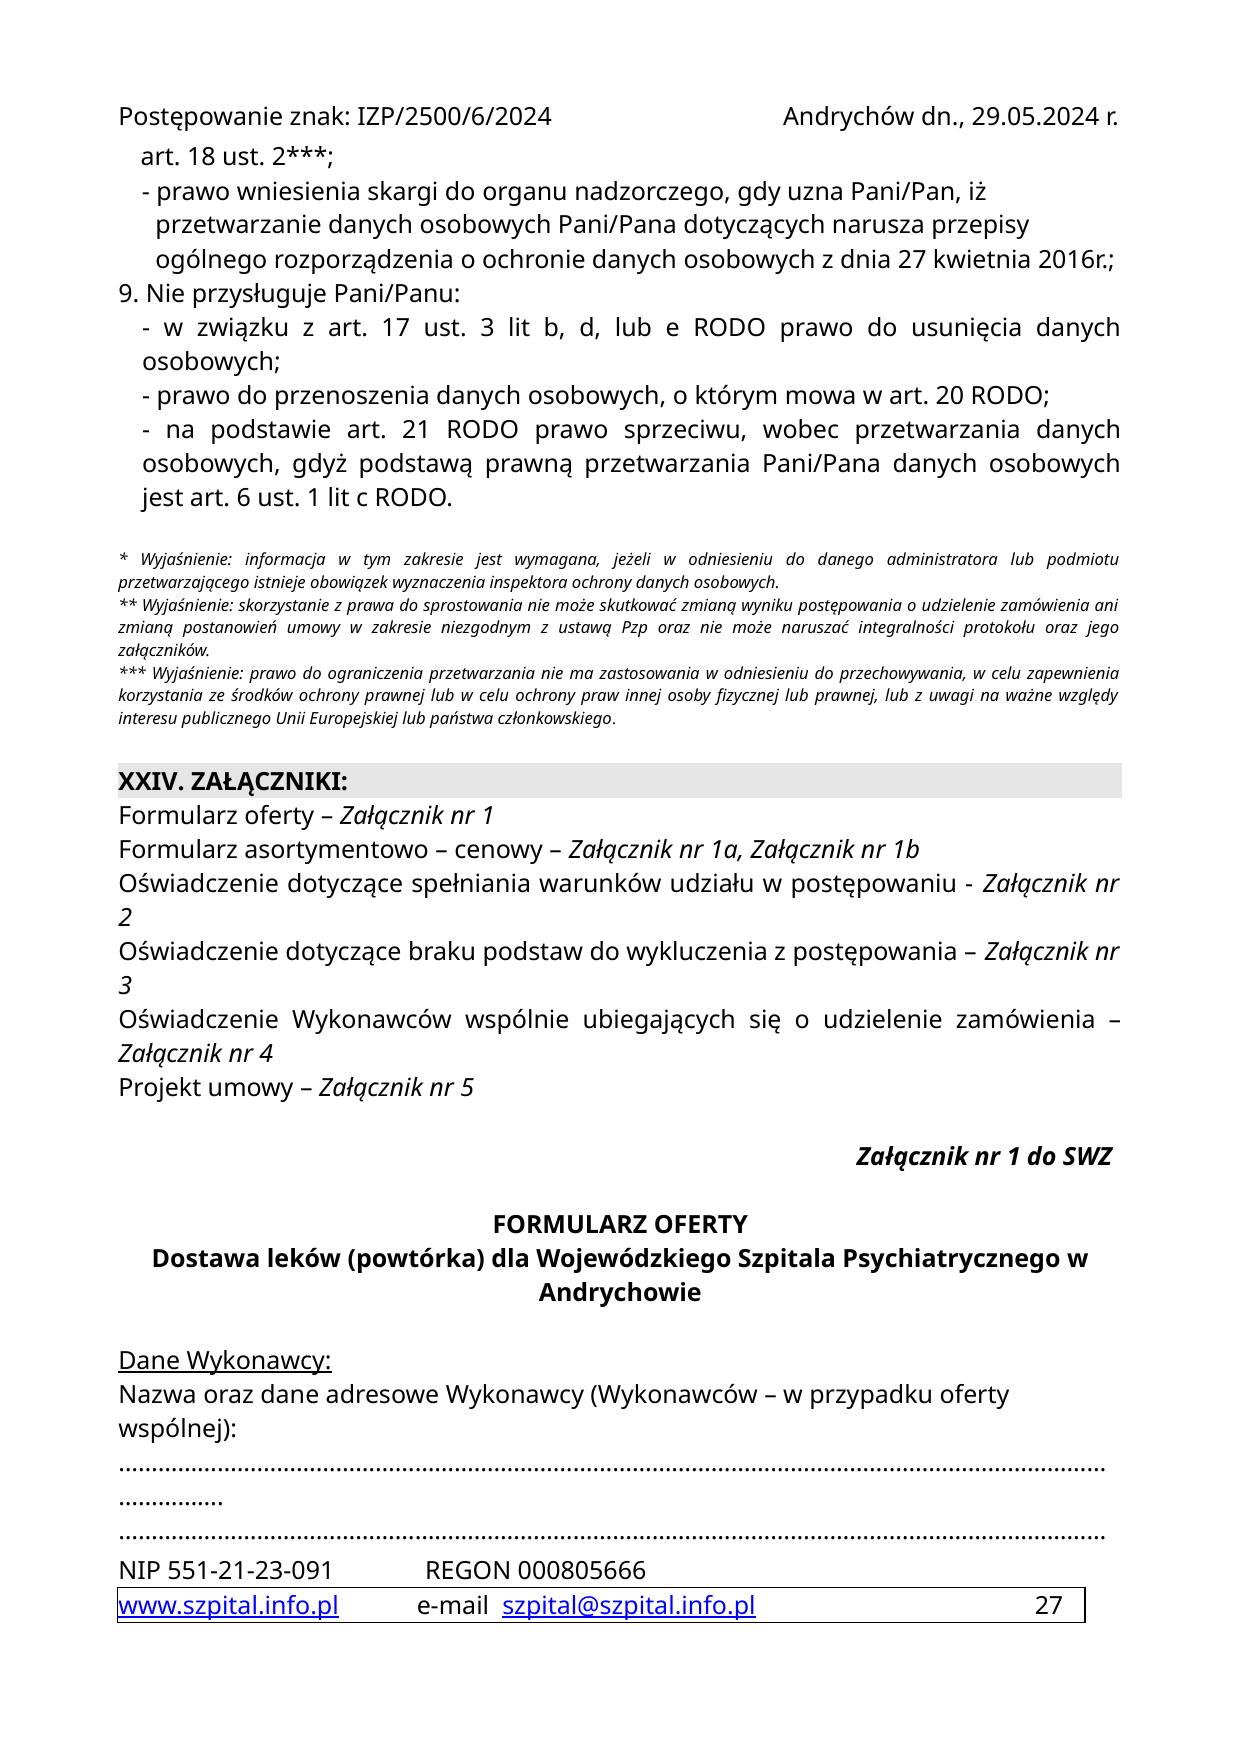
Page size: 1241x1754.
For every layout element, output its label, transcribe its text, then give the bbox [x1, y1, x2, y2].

text Projekt umowy – Załącznik nr 5 [118, 1070, 1122, 1104]
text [140, 139, 1122, 173]
text Dane Wykonawcy: [118, 1343, 1122, 1377]
text Formularz oferty – Załącznik nr 1 [118, 798, 1122, 832]
text - na podstawie art. 21 RODO prawo sprzeciwu, wobec przetwarzania danych osobowych, gdyż podstawą prawną przetwarzania Pani/Pana danych osobowych jest art. 6 ust. 1 lit c RODO. [142, 412, 1122, 514]
text * Wyjaśnienie: informacja w tym zakresie jest wymagana, jeżeli w odniesieniu do danego administratora lub podmiotu przetwarzającego istnieje obowiązek wyznaczenia inspektora ochrony danych osobowych. [118, 548, 1122, 593]
text Nazwa oraz dane adresowe Wykonawcy (Wykonawców – w przypadku oferty wspólnej): [118, 1377, 1122, 1445]
text Dostawa leków (powtórka) dla Wojewódzkiego Szpitala Psychiatrycznego w Andrychowie [118, 1240, 1122, 1308]
text - prawo do przenoszenia danych osobowych, o którym mowa w art. 20 RODO; [142, 377, 1122, 412]
text 9. Nie przysługuje Pani/Panu: [118, 275, 1122, 309]
text Załącznik nr 1 do SWZ [783, 1138, 1122, 1172]
text FORMULARZ OFERTY [118, 1206, 1122, 1240]
text Oświadczenie Wykonawców wspólnie ubiegających się o udzielenie zamówienia – Załącznik nr 4 [118, 1002, 1122, 1070]
text - w związku z art. 17 ust. 3 lit b, d, lub e RODO prawo do usunięcia danych osobowych; [142, 309, 1122, 377]
text - prawo wniesienia skargi do organu nadzorczego, gdy uzna Pani/Pan, iż przetwarzanie danych osobowych Pani/Pana dotyczących narusza przepisy ogólnego rozporządzenia o ochronie danych osobowych z dnia 27 kwietnia 2016r.; [111, 173, 1122, 275]
text Oświadczenie dotyczące spełniania warunków udziału w postępowaniu - Załącznik nr 2 [118, 866, 1122, 934]
text Oświadczenie dotyczące braku podstaw do wykluczenia z postępowania – Załącznik nr 3 [118, 934, 1122, 1002]
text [118, 1513, 1122, 1547]
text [118, 1445, 1122, 1513]
text XXIV. ZAŁĄCZNIKI: [118, 763, 1122, 798]
text Formularz asortymentowo – cenowy – Załącznik nr 1a, Załącznik nr 1b [118, 832, 1122, 866]
text ** Wyjaśnienie: skorzystanie z prawa do sprostowania nie może skutkować zmianą wyniku postępowania o udzielenie zamówienia ani zmianą postanowień umowy w zakresie niezgodnym z ustawą Pzp oraz nie może naruszać integralności protokołu oraz jego załączników. *** Wyjaśnienie: prawo do ograniczenia przetwarzania nie ma zastosowania w odniesieniu do przechowywania, w celu zapewnienia korzystania ze środków ochrony prawnej lub w celu ochrony praw innej osoby fizycznej lub prawnej, lub z uwagi na ważne względy interesu publicznego Unii Europejskiej lub państwa członkowskiego. [118, 593, 1122, 729]
